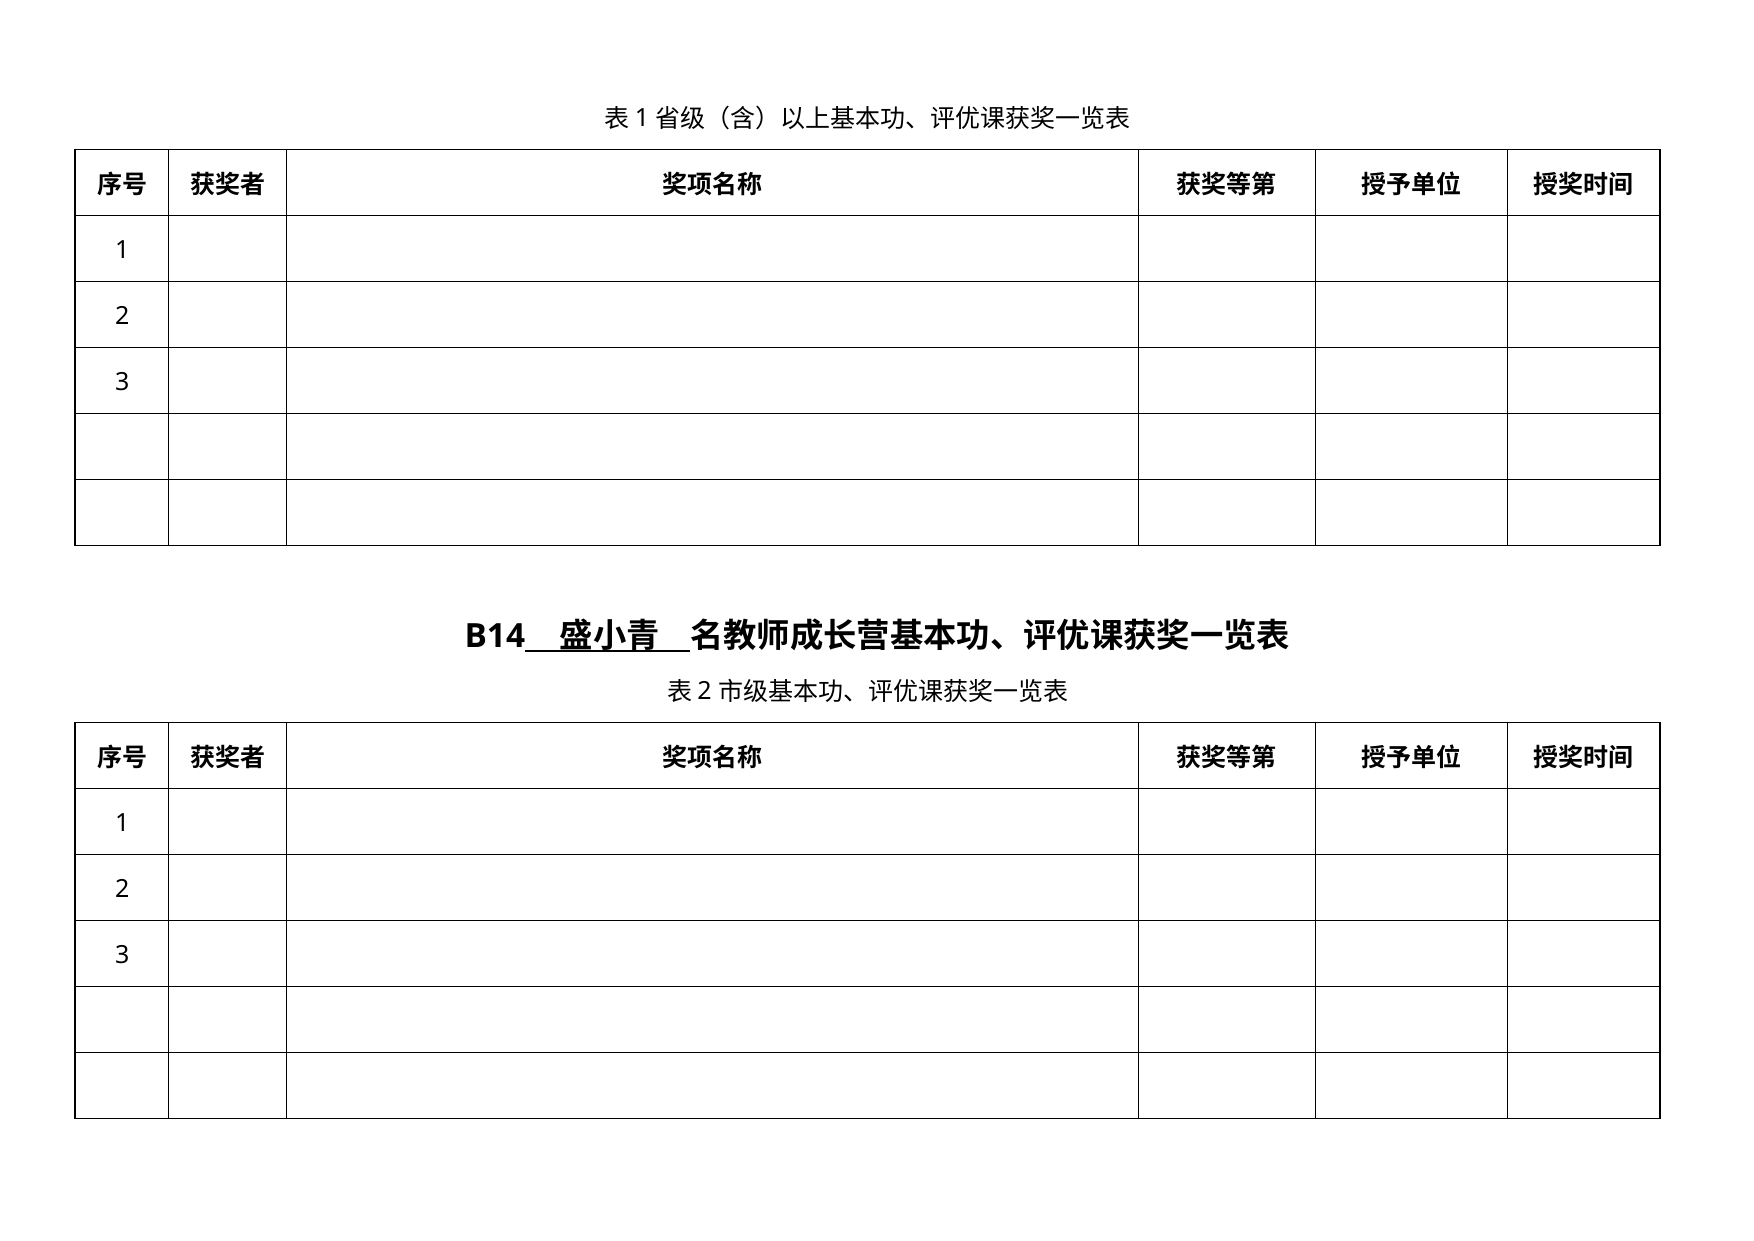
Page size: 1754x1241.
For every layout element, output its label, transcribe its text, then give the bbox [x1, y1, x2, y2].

table_cell [287, 855, 1138, 920]
table_cell [1139, 348, 1315, 413]
table_cell 奖项名称 [287, 150, 1138, 215]
table_cell [1508, 921, 1659, 986]
table_cell [1139, 216, 1315, 281]
table_header 表2 市级基本功、评优课获奖一览表 [75, 657, 1660, 722]
table_cell [1508, 282, 1659, 347]
table_cell [1316, 282, 1507, 347]
table_cell [1139, 1053, 1315, 1118]
table_cell 获奖等第 [1139, 150, 1315, 215]
table_cell [1508, 789, 1659, 854]
table_cell [169, 789, 286, 854]
table_cell [169, 921, 286, 986]
text B14 盛小青 名教师成长营基本功、评优课获奖一览表 [75, 608, 1679, 657]
table_cell [1508, 855, 1659, 920]
table_cell [287, 282, 1138, 347]
table_cell [169, 414, 286, 479]
table_cell [287, 987, 1138, 1052]
table_cell [1316, 921, 1507, 986]
table_cell 序号 [76, 150, 168, 215]
table_cell [76, 1053, 168, 1118]
table_cell [76, 987, 168, 1052]
table_cell [1508, 480, 1659, 545]
table_cell 1 [76, 789, 168, 854]
table_cell 授予单位 [1316, 150, 1507, 215]
table_cell [1316, 1053, 1507, 1118]
table_cell 2 [76, 282, 168, 347]
table_cell [1139, 921, 1315, 986]
table_cell 获奖者 [169, 723, 286, 788]
table_cell 授奖时间 [1508, 723, 1659, 788]
table_cell [169, 1053, 286, 1118]
table_cell [1139, 414, 1315, 479]
table_cell [76, 480, 168, 545]
table_cell 1 [76, 216, 168, 281]
table_cell [169, 855, 286, 920]
table_cell 授予单位 [1316, 723, 1507, 788]
table_cell [1508, 987, 1659, 1052]
table_cell [169, 216, 286, 281]
table_cell 3 [76, 348, 168, 413]
table_cell [169, 480, 286, 545]
table_cell [169, 987, 286, 1052]
table_cell [1139, 987, 1315, 1052]
table_cell 奖项名称 [287, 723, 1138, 788]
table_cell [287, 348, 1138, 413]
table_header 表1 省级（含）以上基本功、评优课获奖一览表 [75, 84, 1660, 149]
table_cell [169, 282, 286, 347]
table_cell 获奖等第 [1139, 723, 1315, 788]
table_cell [1508, 414, 1659, 479]
table_cell [287, 1053, 1138, 1118]
table_cell [287, 216, 1138, 281]
table_cell 序号 [76, 723, 168, 788]
table_cell [287, 414, 1138, 479]
table_cell [1316, 789, 1507, 854]
table_cell 2 [76, 855, 168, 920]
table_cell [1316, 216, 1507, 281]
table_cell [1316, 855, 1507, 920]
table_cell [1508, 348, 1659, 413]
table_cell 授奖时间 [1508, 150, 1659, 215]
table_cell [287, 921, 1138, 986]
table_cell [1139, 282, 1315, 347]
table_cell [1139, 789, 1315, 854]
table_cell [1139, 855, 1315, 920]
table_cell 获奖者 [169, 150, 286, 215]
table_cell [1316, 987, 1507, 1052]
table_cell [287, 789, 1138, 854]
table_cell [1508, 1053, 1659, 1118]
table_cell 3 [76, 921, 168, 986]
table_cell [1316, 480, 1507, 545]
table_cell [169, 348, 286, 413]
table_cell [76, 414, 168, 479]
table_cell [1139, 480, 1315, 545]
table_cell [1316, 414, 1507, 479]
table_cell [287, 480, 1138, 545]
table_cell [1508, 216, 1659, 281]
table_cell [1316, 348, 1507, 413]
